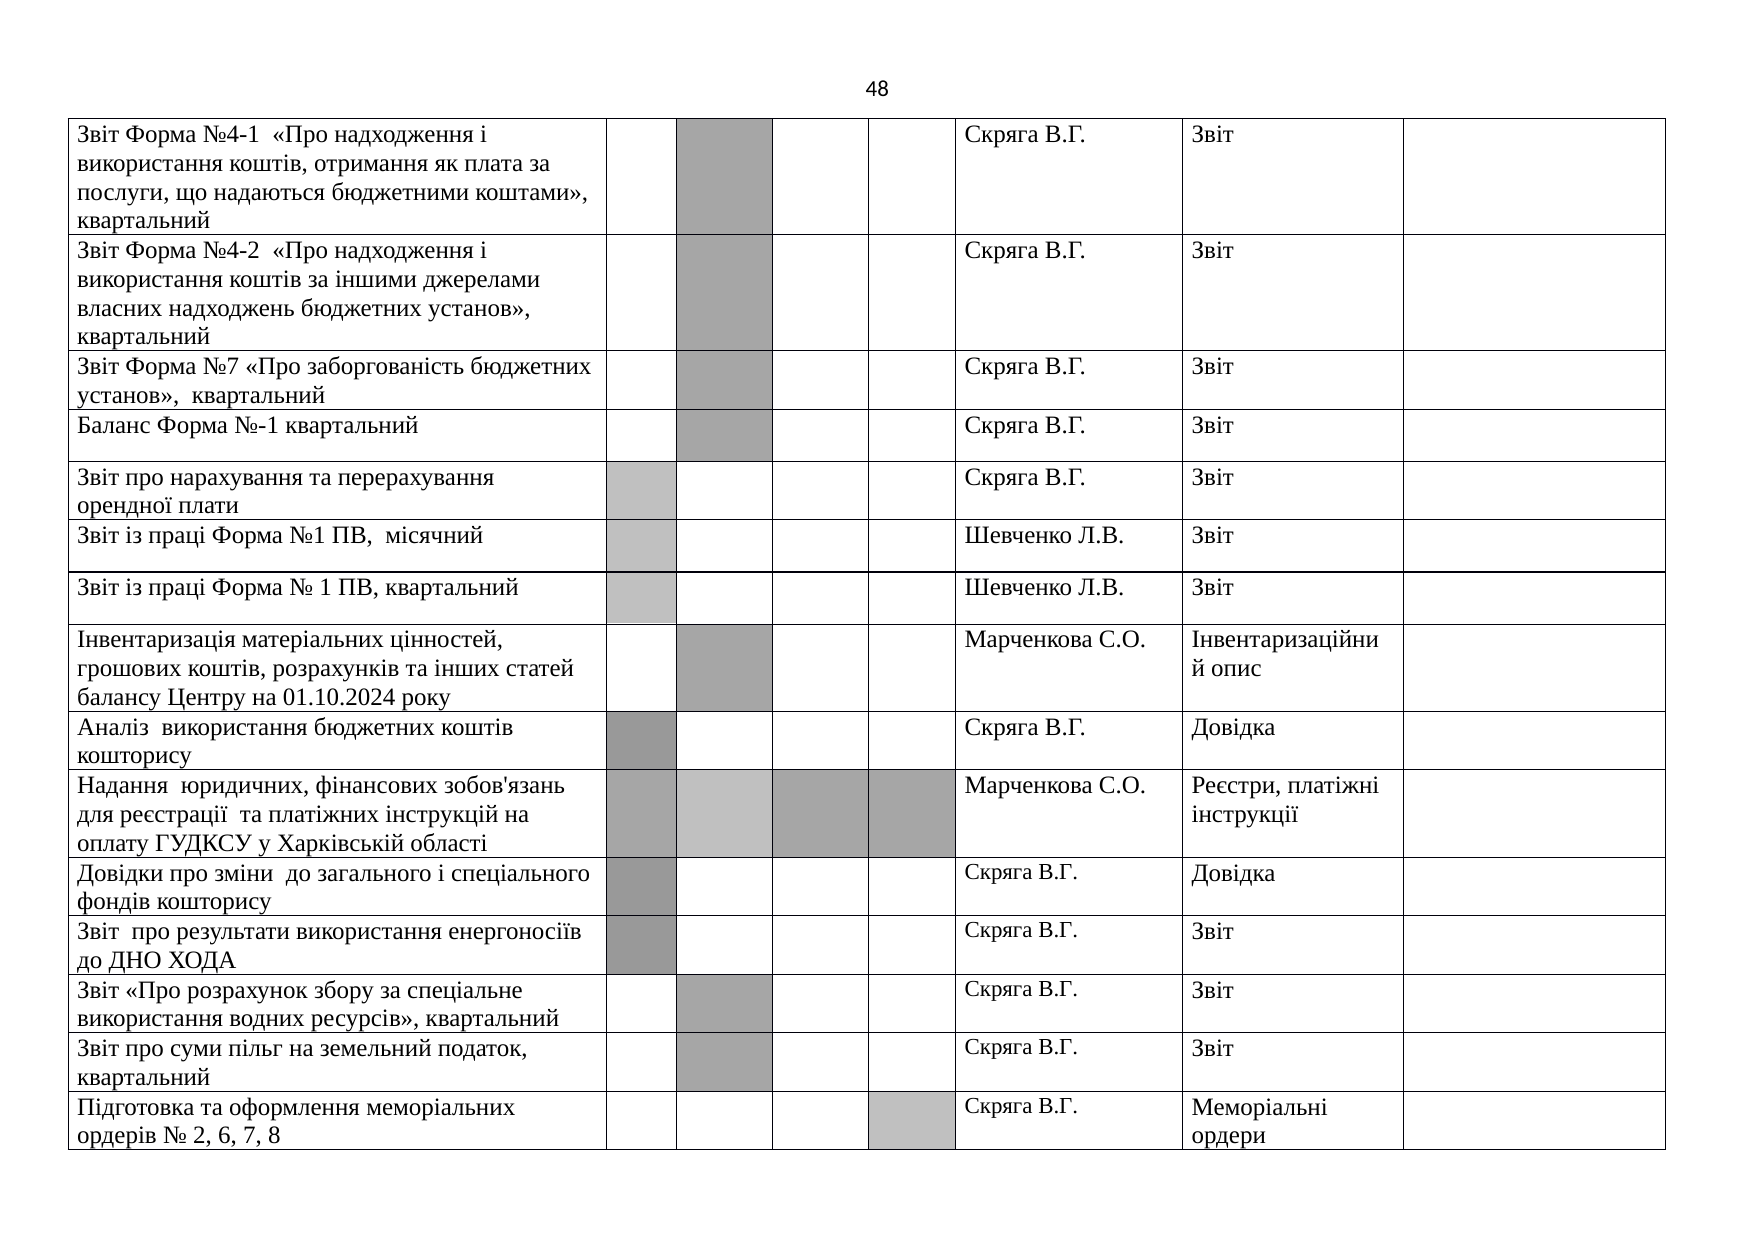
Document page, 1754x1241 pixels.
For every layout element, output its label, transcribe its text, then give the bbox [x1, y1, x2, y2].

table_cell [607, 625, 676, 711]
table_cell [869, 573, 955, 623]
table_cell [869, 858, 955, 915]
table_cell [607, 235, 676, 350]
table_cell [677, 351, 772, 409]
table_cell Інвентаризаційний опис [1183, 625, 1403, 711]
table_cell [1404, 975, 1665, 1032]
table_cell [773, 770, 868, 857]
table_cell Звіт із праці Форма №1 ПВ, місячний [69, 520, 606, 571]
table_cell Меморіальні ордери [1183, 1092, 1403, 1149]
table_cell Марченкова С.О. [956, 625, 1182, 711]
table_cell [677, 1033, 772, 1091]
table_cell Скряга В.Г. [956, 351, 1182, 409]
table_cell [1404, 462, 1665, 519]
table_cell [607, 462, 676, 519]
table_cell [677, 235, 772, 350]
table_cell Довідки про зміни до загального і спеціального фондів кошторису [69, 858, 606, 915]
table_cell [869, 119, 955, 234]
table_cell [607, 770, 676, 857]
table_cell [1404, 235, 1665, 350]
table_cell Звіт [1183, 1033, 1403, 1091]
table_cell Скряга В.Г. [956, 975, 1182, 1032]
table_cell [1404, 1033, 1665, 1091]
table_cell [869, 975, 955, 1032]
table_cell Скряга В.Г. [956, 858, 1182, 915]
table_cell [607, 410, 676, 461]
table_cell [1404, 625, 1665, 711]
table_cell [607, 573, 676, 623]
table_cell [773, 462, 868, 519]
table_cell [773, 235, 868, 350]
table_cell [607, 119, 676, 234]
table_cell Реєстри, платіжні інструкції [1183, 770, 1403, 857]
table_cell [869, 410, 955, 461]
table_cell Звіт Форма №4-1 «Про надходження і використання коштів, отримання як плата за послуги, що надаються бюджетними коштами», квартальний [69, 119, 606, 234]
table_cell Шевченко Л.В. [956, 573, 1182, 623]
table_cell Звіт [1183, 119, 1403, 234]
table_cell Надання юридичних, фінансових зобов'язань для реєстрації та платіжних інструкцій на оплату ГУДКСУ у Харківській області [69, 770, 606, 857]
table_cell Звіт [1183, 916, 1403, 974]
table_cell [1404, 1092, 1665, 1149]
table_cell [677, 916, 772, 974]
table_cell [677, 410, 772, 461]
table_cell Марченкова С.О. [956, 770, 1182, 857]
table_cell Звіт із праці Форма № 1 ПВ, квартальний [69, 573, 606, 623]
table_cell [773, 351, 868, 409]
table_cell [607, 712, 676, 769]
table_cell [607, 916, 676, 974]
table_cell [773, 858, 868, 915]
table_cell [677, 858, 772, 915]
table_cell [773, 625, 868, 711]
table_cell [607, 520, 676, 571]
table_cell Звіт Форма №4-2 «Про надходження і використання коштів за іншими джерелами власних надходжень бюджетних установ», квартальний [69, 235, 606, 350]
table_cell Звіт Форма №7 «Про заборгованість бюджетних установ», квартальний [69, 351, 606, 409]
table_cell [1404, 520, 1665, 571]
table_cell [869, 916, 955, 974]
table_cell [677, 573, 772, 623]
table_cell [773, 916, 868, 974]
table_cell [869, 1033, 955, 1091]
table_cell [1404, 770, 1665, 857]
table_cell [1404, 712, 1665, 769]
table_cell [1404, 119, 1665, 234]
table_cell Скряга В.Г. [956, 1033, 1182, 1091]
table_cell [773, 1092, 868, 1149]
table_cell Довідка [1183, 858, 1403, 915]
table_cell [1404, 858, 1665, 915]
table_cell [677, 462, 772, 519]
table_cell Скряга В.Г. [956, 235, 1182, 350]
table_cell [677, 1092, 772, 1149]
table_cell Довідка [1183, 712, 1403, 769]
table_cell [773, 573, 868, 623]
table_cell Скряга В.Г. [956, 712, 1182, 769]
table_cell [607, 858, 676, 915]
table_cell Скряга В.Г. [956, 916, 1182, 974]
table_cell [869, 520, 955, 571]
table_cell Шевченко Л.В. [956, 520, 1182, 571]
table_cell [677, 520, 772, 571]
table_cell Скряга В.Г. [956, 410, 1182, 461]
table_cell Звіт про нарахування та перерахування орендної плати [69, 462, 606, 519]
table_cell [773, 712, 868, 769]
table_cell [773, 975, 868, 1032]
table_cell [869, 1092, 955, 1149]
table_cell Скряга В.Г. [956, 462, 1182, 519]
table_cell [1404, 351, 1665, 409]
table_cell [677, 625, 772, 711]
table_cell Звіт [1183, 975, 1403, 1032]
table_cell [677, 712, 772, 769]
table_cell [869, 235, 955, 350]
table_cell [869, 625, 955, 711]
table_cell [607, 975, 676, 1032]
table_cell [773, 410, 868, 461]
table_cell Звіт [1183, 351, 1403, 409]
table_cell Звіт «Про розрахунок збору за спеціальне використання водних ресурсів», квартальний [69, 975, 606, 1032]
table_cell [869, 462, 955, 519]
table_cell [607, 1033, 676, 1091]
table_cell Звіт [1183, 462, 1403, 519]
table_cell [677, 975, 772, 1032]
table_cell [773, 1033, 868, 1091]
table_cell Інвентаризація матеріальних цінностей, грошових коштів, розрахунків та інших статей балансу Центру на 01.10.2024 року [69, 625, 606, 711]
table_cell [1404, 573, 1665, 623]
table_cell [1404, 916, 1665, 974]
table_cell Звіт про суми пільг на земельний податок, квартальний [69, 1033, 606, 1091]
table_cell Звіт [1183, 520, 1403, 571]
table_cell [607, 1092, 676, 1149]
table_cell Звіт про результати використання енергоносіїв до ДНО ХОДА [69, 916, 606, 974]
table_cell [677, 119, 772, 234]
table_cell Скряга В.Г. [956, 119, 1182, 234]
table_cell [773, 520, 868, 571]
table_cell [677, 770, 772, 857]
table_cell [869, 351, 955, 409]
table_cell Звіт [1183, 410, 1403, 461]
table_cell [1404, 410, 1665, 461]
table_cell Баланс Форма №-1 квартальний [69, 410, 606, 461]
table_cell Звіт [1183, 573, 1403, 623]
table_cell Аналіз використання бюджетних коштів кошторису [69, 712, 606, 769]
table_cell Звіт [1183, 235, 1403, 350]
table_cell Підготовка та оформлення меморіальних ордерів № 2, 6, 7, 8 [69, 1092, 606, 1149]
table_cell [607, 351, 676, 409]
table_cell [869, 712, 955, 769]
table_cell Скряга В.Г. [956, 1092, 1182, 1149]
table_cell [773, 119, 868, 234]
table_cell [869, 770, 955, 857]
